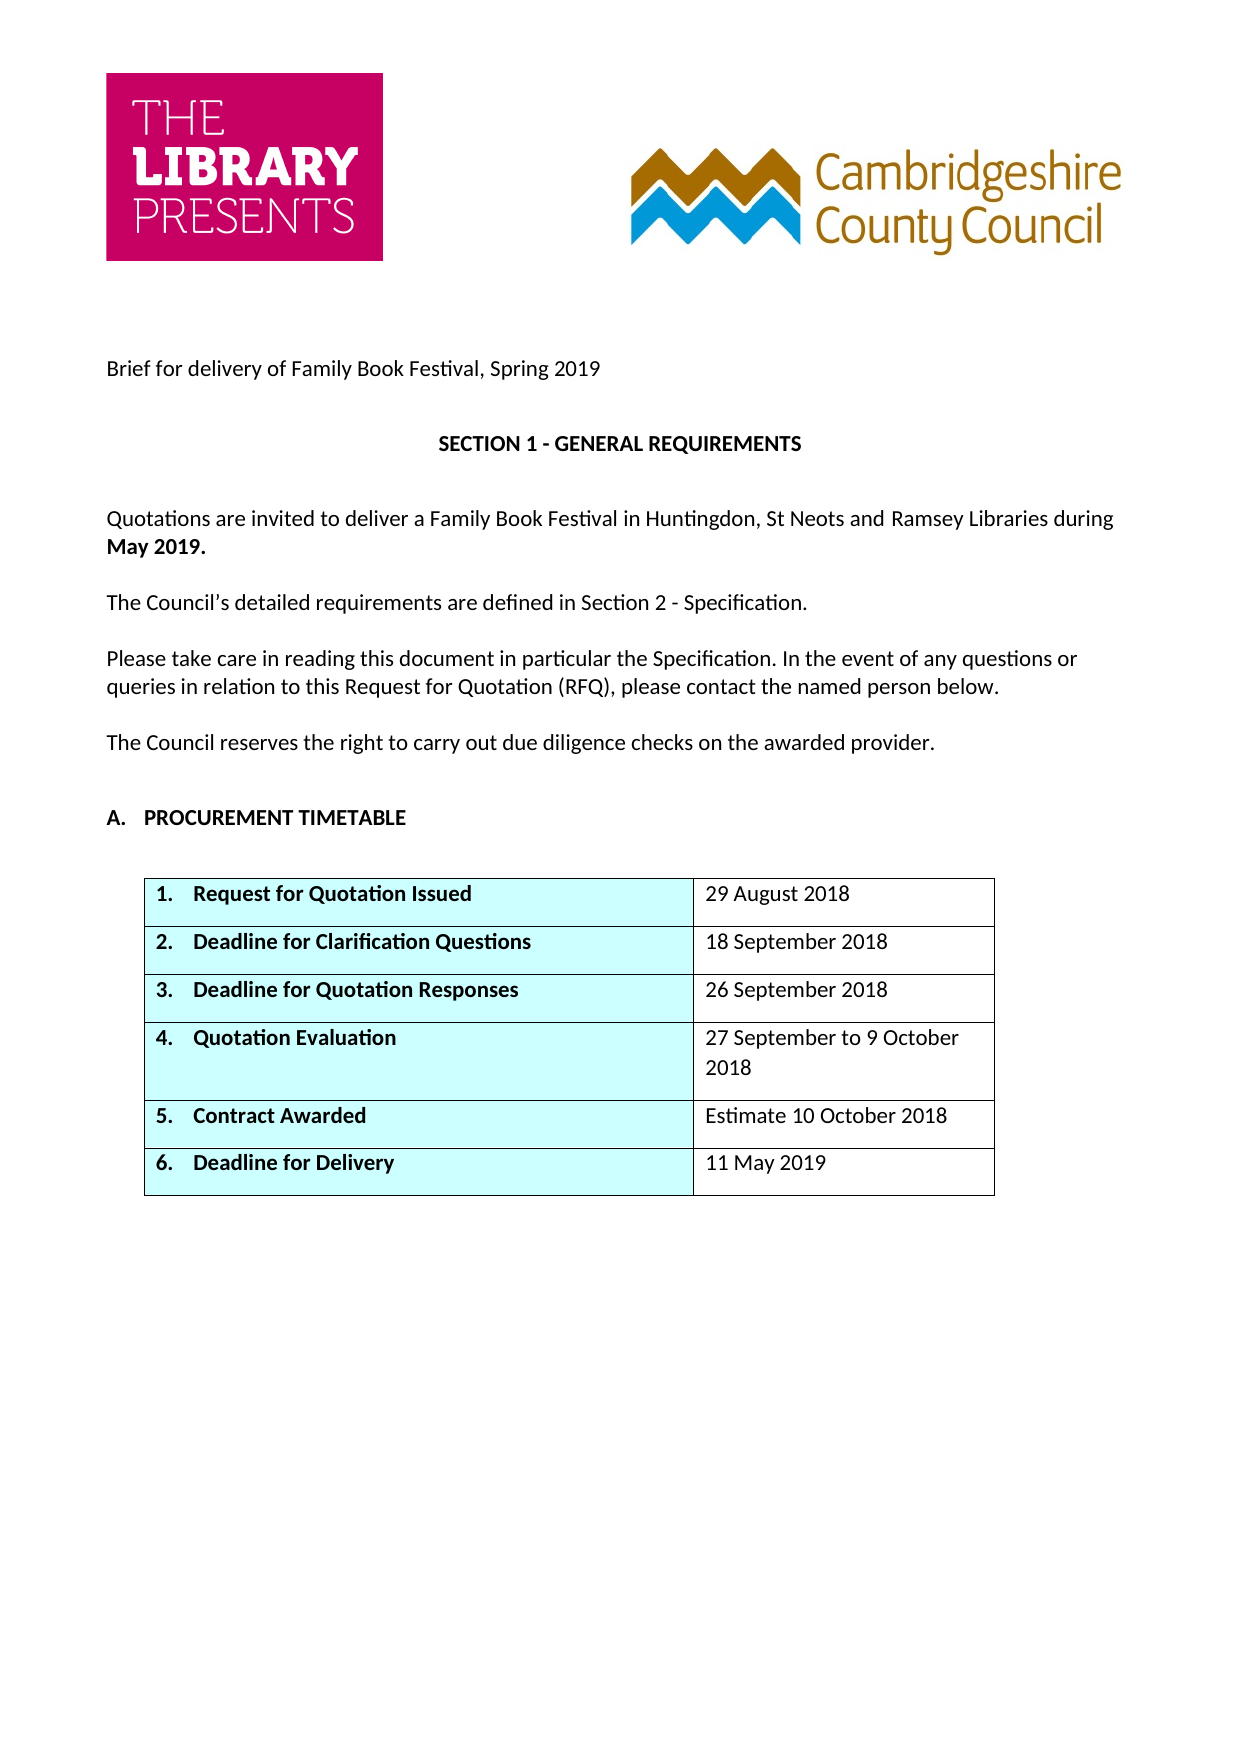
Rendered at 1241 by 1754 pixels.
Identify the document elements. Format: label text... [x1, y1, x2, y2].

table_cell 18 September 2018 [694, 927, 994, 974]
table_cell Deadline for Quotation Responses [145, 975, 693, 1022]
table_header Request for Quotation Issued [145, 879, 693, 926]
table_cell Estimate 10 October 2018 [694, 1101, 994, 1147]
table_cell 27 September to 9 October 2018 [694, 1023, 994, 1100]
picture [106, 73, 383, 261]
picture [626, 141, 1127, 261]
text The Council reserves the right to carry out due diligence checks on the awarded provider. [106, 728, 1134, 756]
text SECTION 1 - GENERAL REQUIREMENTS [106, 429, 1134, 457]
table_cell 26 September 2018 [694, 975, 994, 1022]
table_cell Contract Awarded [145, 1101, 693, 1147]
table_cell Deadline for Clarification Questions [145, 927, 693, 974]
table_cell 11 May 2019 [694, 1149, 994, 1195]
table_cell Quotation Evaluation [145, 1023, 693, 1100]
text Quotations are invited to deliver a Family Book Festival in Huntingdon, St Neots and Ramsey Libraries during May 2019. [106, 504, 1134, 560]
table_cell Deadline for Delivery [145, 1149, 693, 1195]
text The Council’s detailed requirements are defined in Section 2 - Specification. [106, 588, 1134, 616]
table_header 29 August 2018 [694, 879, 994, 926]
text Brief for delivery of Family Book Festival, Spring 2019 [106, 354, 1134, 382]
list PROCUREMENT TIMETABLE [106, 803, 1134, 831]
text Please take care in reading this document in particular the Specification. In the event of any questions or queries in relation to this Request for Quotation (RFQ), please contact the named person below. [106, 644, 1134, 700]
